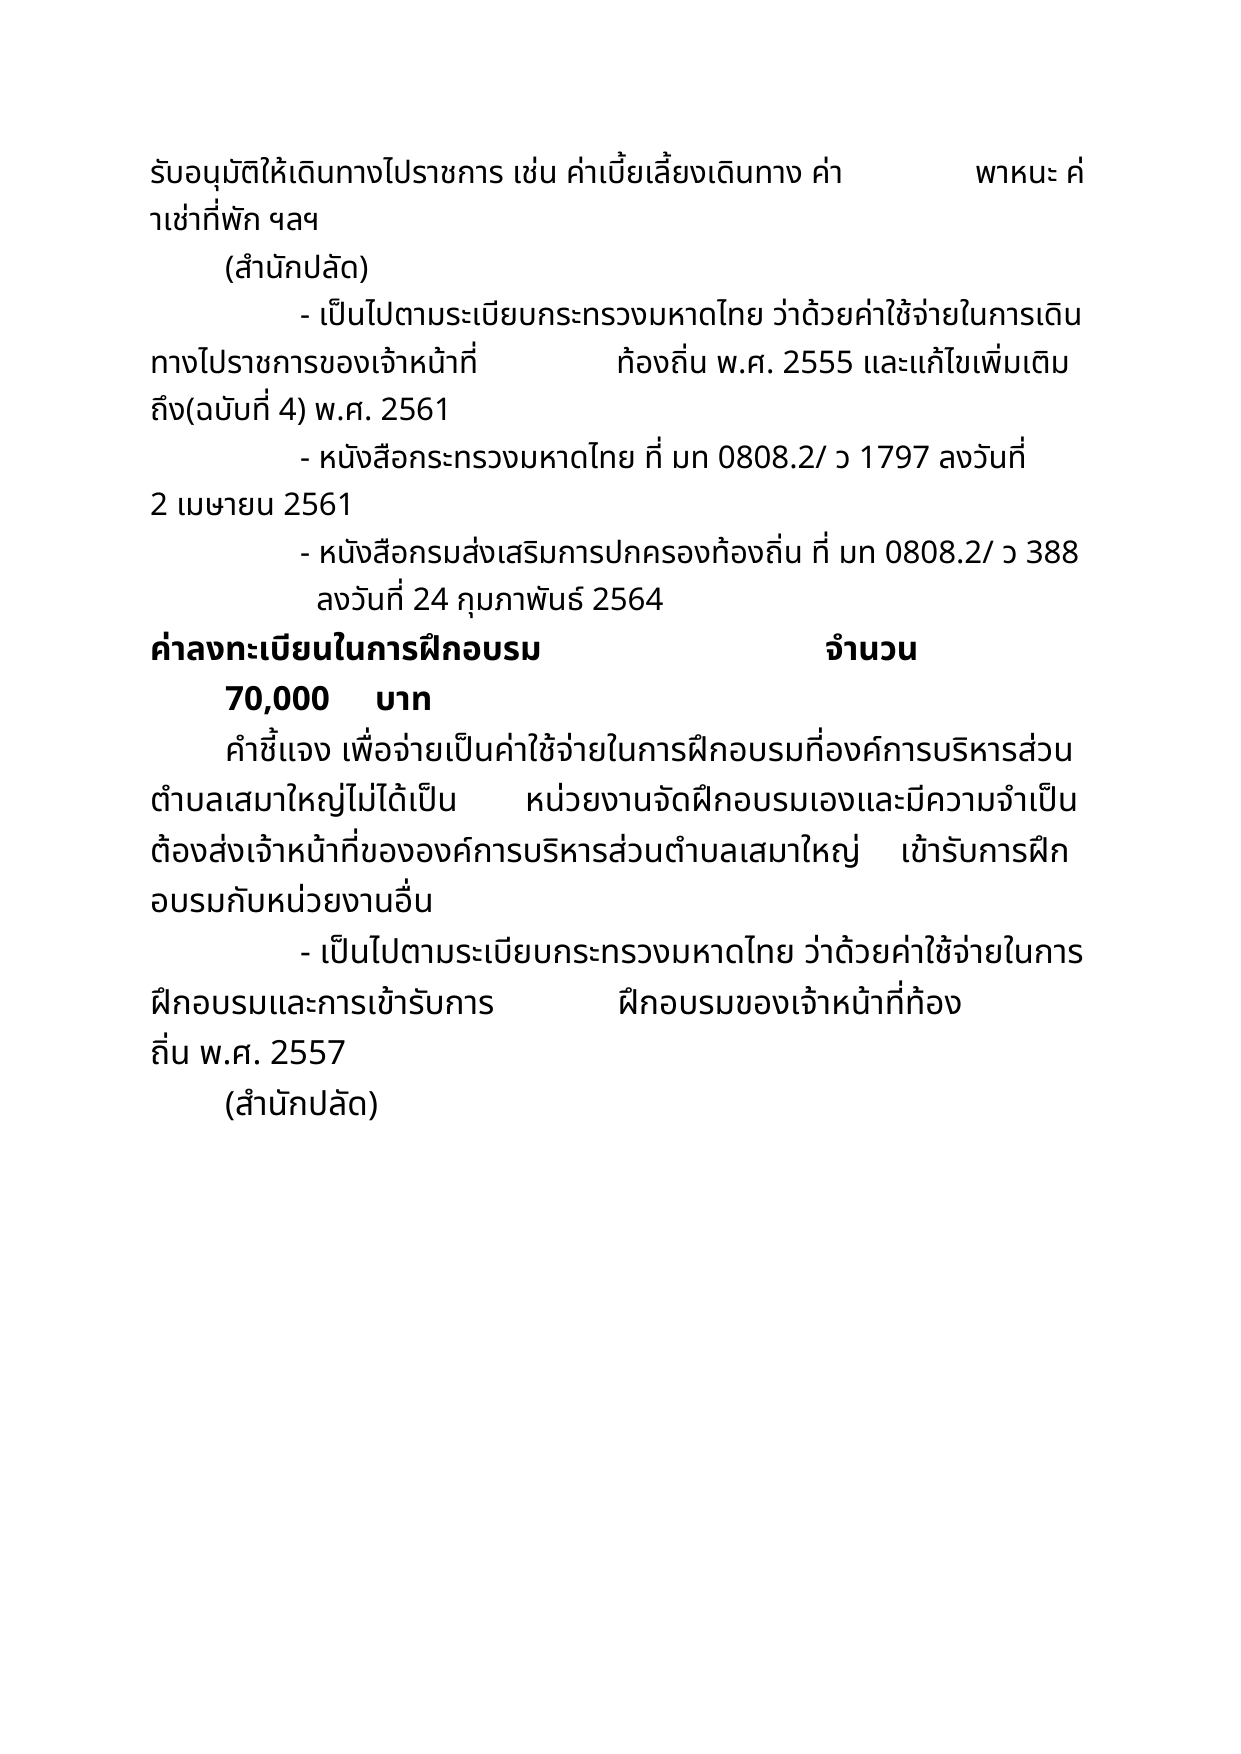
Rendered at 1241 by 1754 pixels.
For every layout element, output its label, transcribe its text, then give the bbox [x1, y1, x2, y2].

text - หนังสือกรมส่งเสริมการปกครองท้องถิ่น ที่ มท 0808.2/ ว 388 [150, 530, 1090, 577]
text (สำนักปลัด) [150, 245, 1090, 292]
text - เป็นไปตามระเบียบกระทรวงมหาดไทย ว่าด้วยค่าใช้จ่ายในการเดินทางไปราชการของเจ้าหน้าที่ ท้องถิ่น พ.ศ. 2555 และแก้ไขเพิ่มเติมถึง(ฉบับที่ 4) พ.ศ. 2561 [150, 292, 1090, 435]
text ค่าลงทะเบียนในการฝึกอบรม จำนวน 70,000 บาท [150, 625, 1090, 726]
text คำชี้แจง เพื่อจ่ายเป็นค่าใช้จ่ายในการฝึกอบรมที่องค์การบริหารส่วนตำบลเสมาใหญ่ไม่ได้เป็น หน่วยงานจัดฝึกอบรมเองและมีความจำเป็นต้องส่งเจ้าหน้าที่ขององค์การบริหารส่วนตำบลเสมาใหญ่ เข้ารับการฝึกอบรมกับหน่วยงานอื่น [150, 726, 1090, 928]
text ลงวันที่ 24 กุมภาพันธ์ 2564 [150, 577, 1090, 625]
text - หนังสือกระทรวงมหาดไทย ที่ มท 0808.2/ ว 1797 ลงวันที่ 2 เมษายน 2561 [150, 435, 1090, 530]
text (สำนักปลัด) [150, 1080, 1090, 1130]
text - เป็นไปตามระเบียบกระทรวงมหาดไทย ว่าด้วยค่าใช้จ่ายในการฝึกอบรมและการเข้ารับการ ฝึกอบรมของเจ้าหน้าที่ท้องถิ่น พ.ศ. 2557 [150, 928, 1090, 1080]
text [150, 150, 1090, 245]
